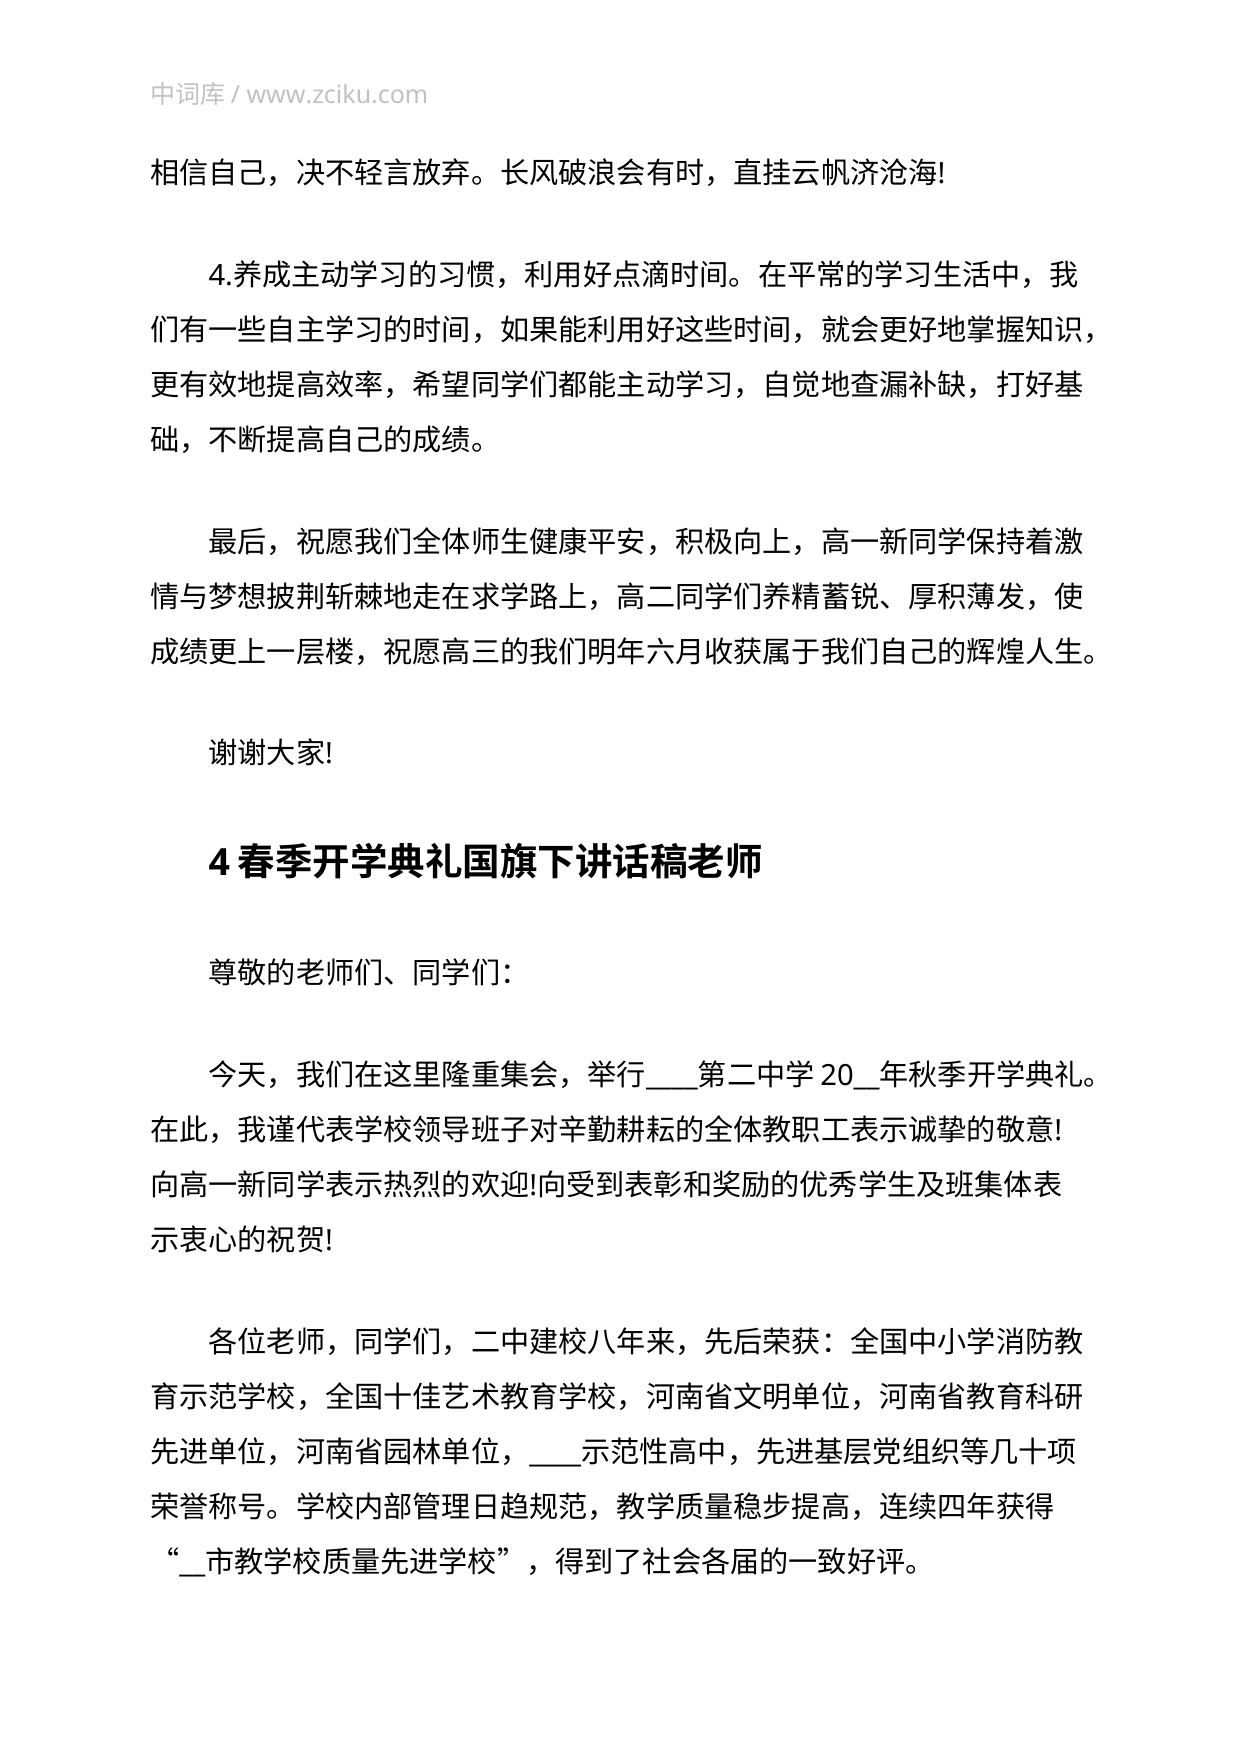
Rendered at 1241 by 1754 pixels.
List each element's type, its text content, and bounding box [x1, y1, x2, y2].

text 各位老师，同学们，二中建校八年来，先后荣获：全国中小学消防教育示范学校，全国十佳艺术教育学校，河南省文明单位，河南省教育科研先进单位，河南省园林单位，____示范性高中，先进基层党组织等几十项荣誉称号。学校内部管理日趋规范，教学质量稳步提高，连续四年获得“__市教学校质量先进学校”，得到了社会各届的一致好评。 [150, 1318, 1090, 1581]
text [150, 150, 1090, 192]
text 尊敬的老师们、同学们： [150, 950, 1090, 992]
text 最后，祝愿我们全体师生健康平安，积极向上，高一新同学保持着激情与梦想披荆斩棘地走在求学路上，高二同学们养精蓄锐、厚积薄发，使成绩更上一层楼，祝愿高三的我们明年六月收获属于我们自己的辉煌人生。 [150, 518, 1090, 671]
text 4.养成主动学习的习惯，利用好点滴时间。在平常的学习生活中，我们有一些自主学习的时间，如果能利用好这些时间，就会更好地掌握知识，更有效地提高效率，希望同学们都能主动学习，自觉地查漏补缺，打好基础，不断提高自己的成绩。 [150, 252, 1090, 459]
text 谢谢大家! [150, 730, 1090, 772]
text 今天，我们在这里隆重集会，举行____第二中学20__年秋季开学典礼。在此，我谨代表学校领导班子对辛勤耕耘的全体教职工表示诚挚的敬意!向高一新同学表示热烈的欢迎!向受到表彰和奖励的优秀学生及班集体表示衷心的祝贺! [150, 1051, 1090, 1259]
text 4春季开学典礼国旗下讲话稿老师 [150, 832, 1090, 887]
